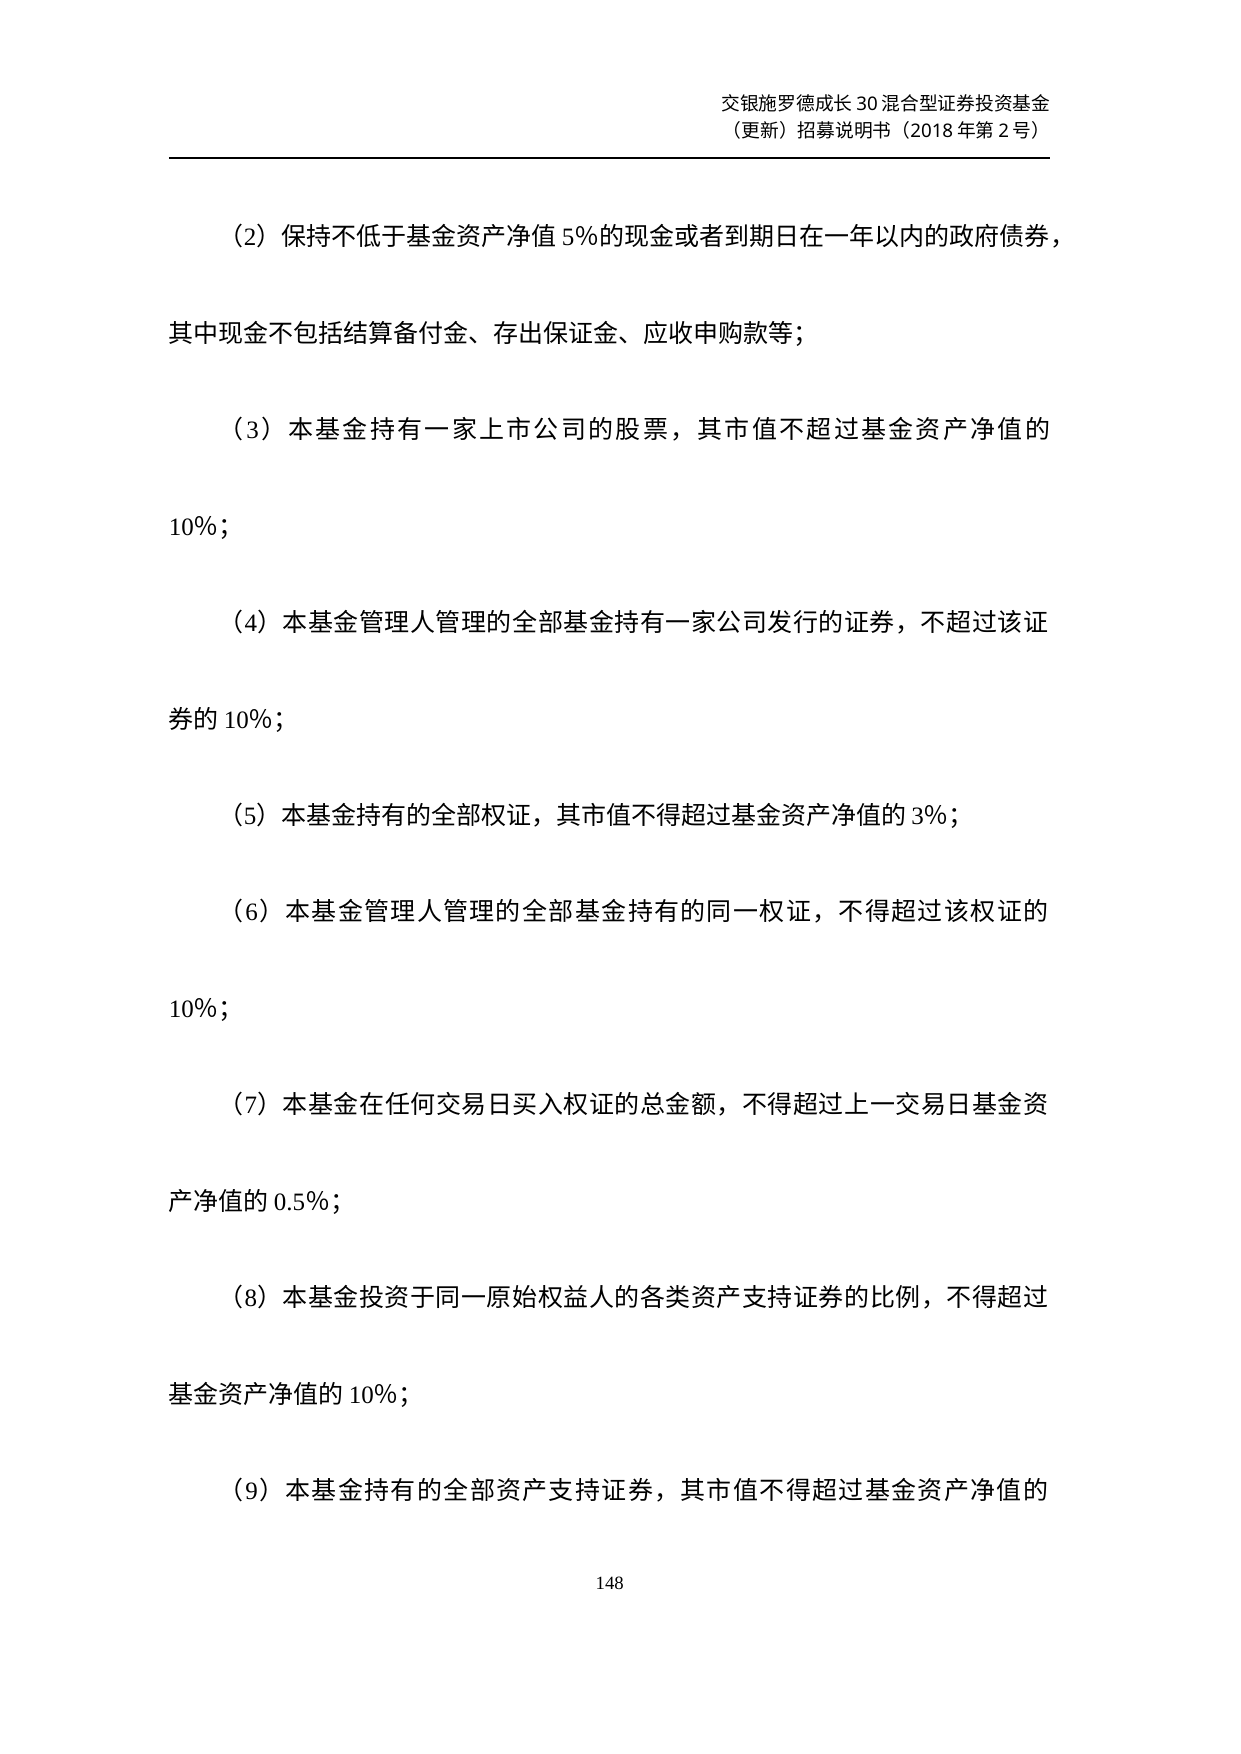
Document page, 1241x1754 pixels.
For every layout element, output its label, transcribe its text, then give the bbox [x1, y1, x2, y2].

text （2）保持不低于基金资产净值5％的现金或者到期日在一年以内的政府债券，其中现金不包括结算备付金、存出保证金、应收申购款等； [169, 202, 1050, 364]
text （5）本基金持有的全部权证，其市值不得超过基金资产净值的3％； [169, 781, 1050, 846]
text （4）本基金管理人管理的全部基金持有一家公司发行的证券，不超过该证券的10％； [169, 588, 1050, 750]
text （7）本基金在任何交易日买入权证的总金额，不得超过上一交易日基金资产净值的0.5％； [169, 1070, 1050, 1232]
text （3）本基金持有一家上市公司的股票，其市值不超过基金资产净值的10％； [169, 395, 1050, 557]
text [169, 1456, 1050, 1521]
text （6）本基金管理人管理的全部基金持有的同一权证，不得超过该权证的 10％； [169, 877, 1050, 1039]
text （8）本基金投资于同一原始权益人的各类资产支持证券的比例，不得超过基金资产净值的10％； [169, 1263, 1050, 1425]
